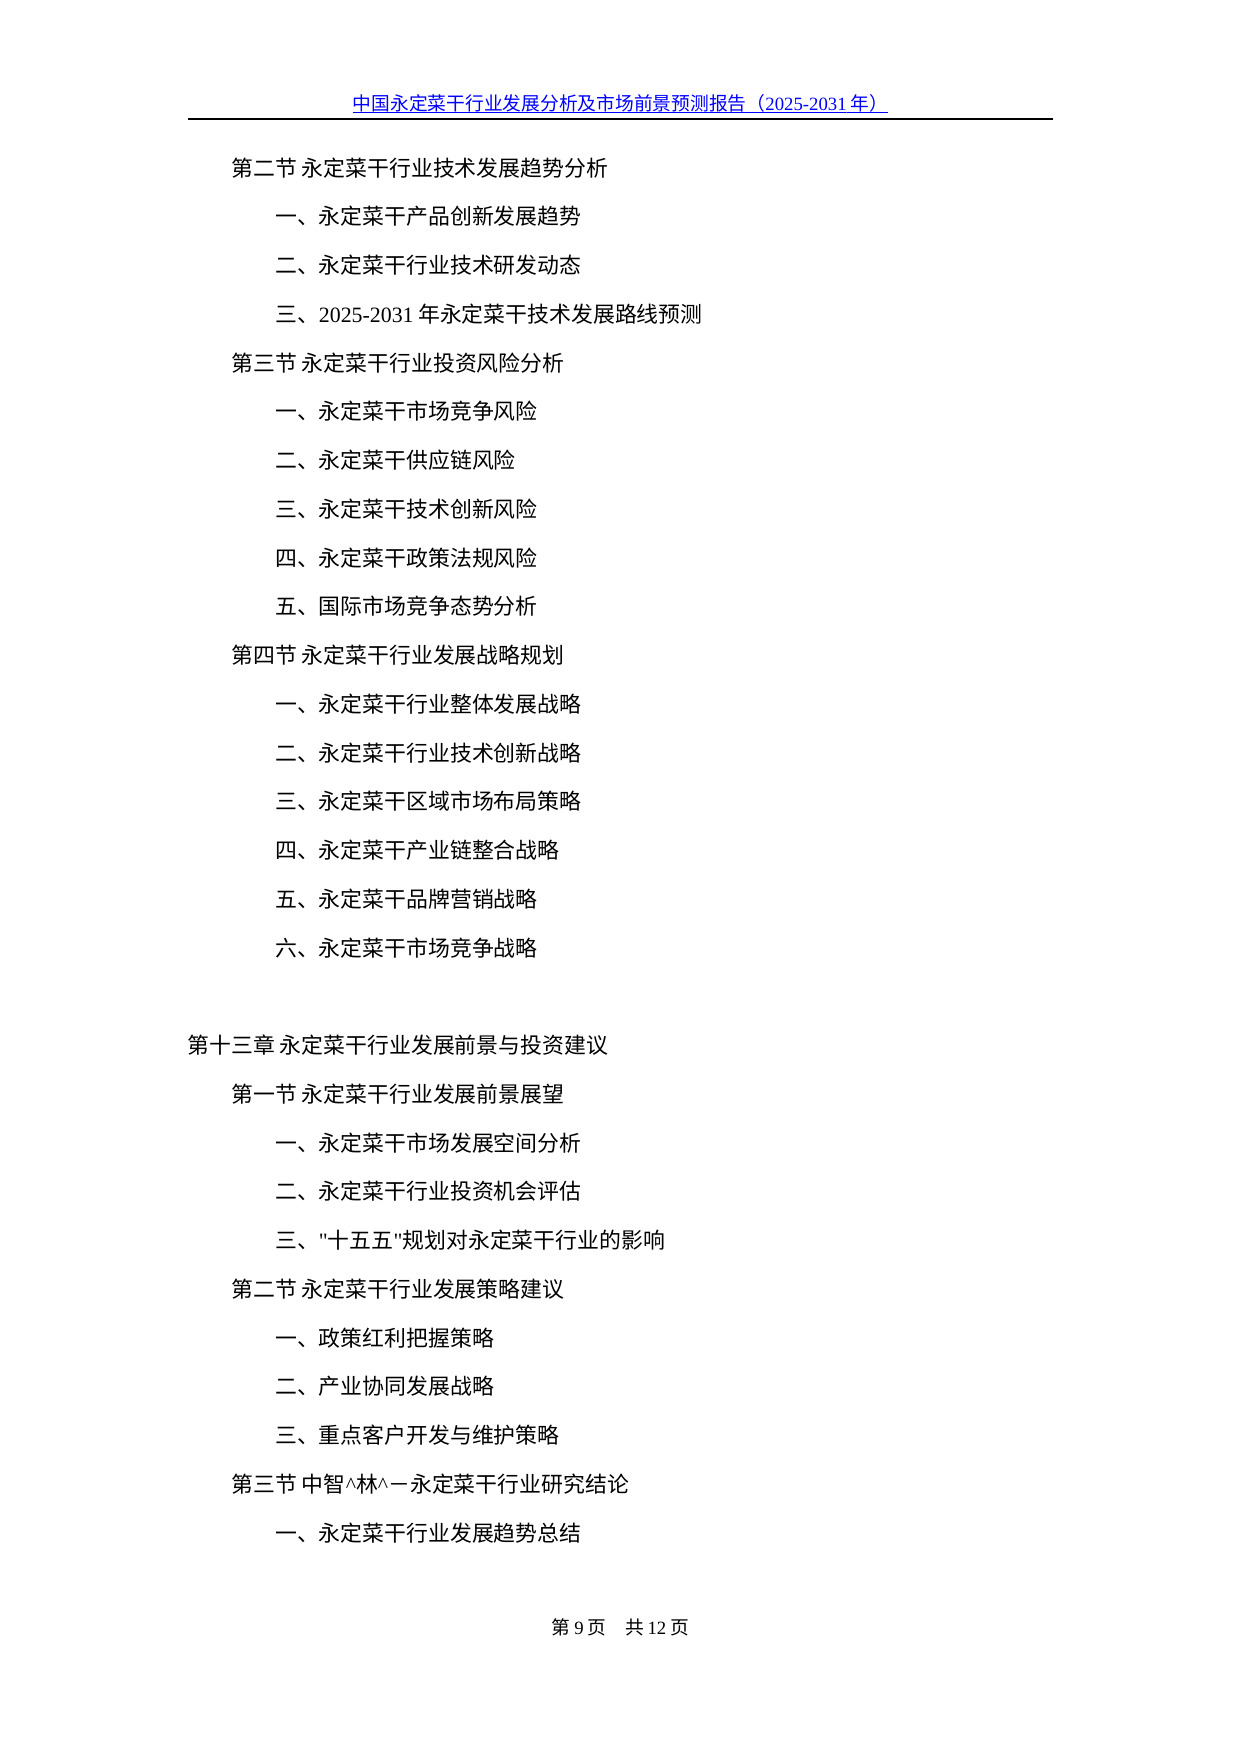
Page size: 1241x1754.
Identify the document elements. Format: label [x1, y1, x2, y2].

text [187, 150, 1053, 1548]
